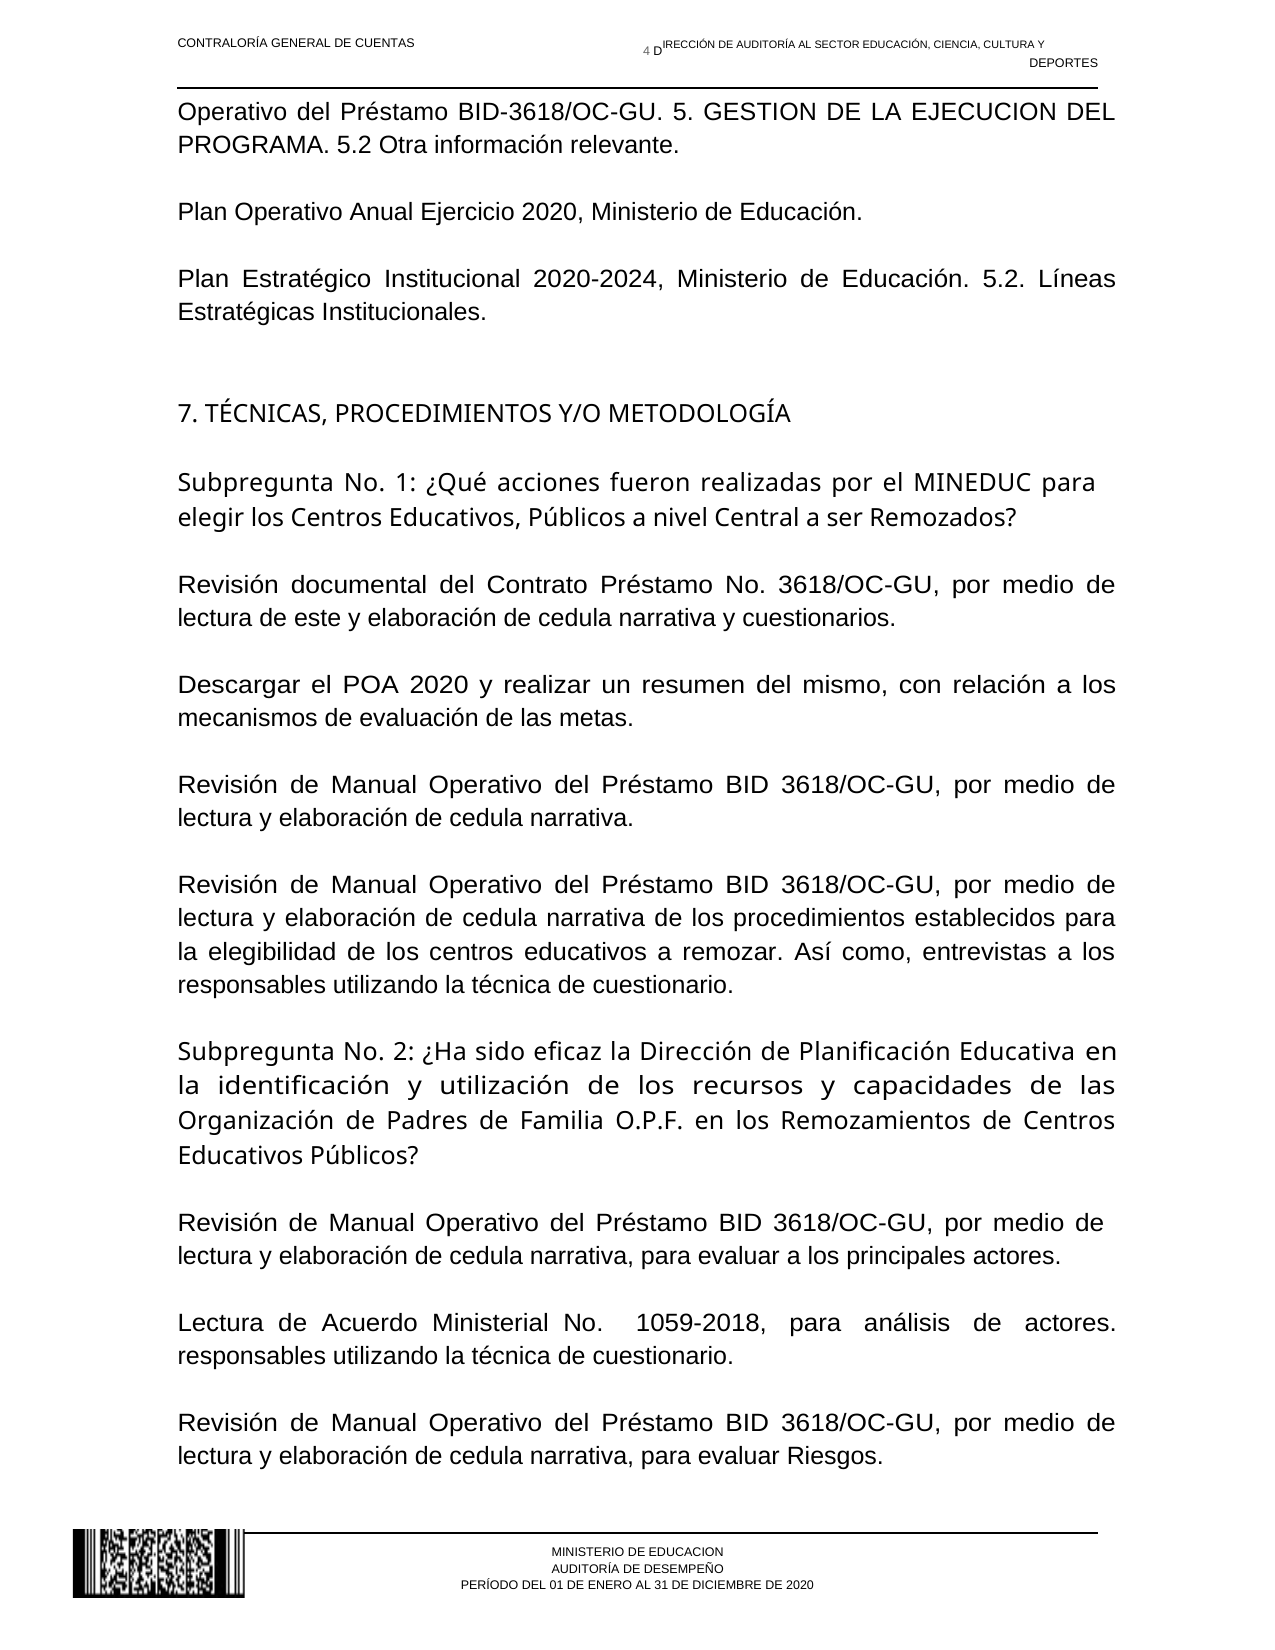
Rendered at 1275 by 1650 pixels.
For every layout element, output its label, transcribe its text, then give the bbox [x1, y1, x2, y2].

text Revisión de Manual Operativo del Préstamo BID 3618/OC-GU, por medio de lectura y elaboración de cedula narrativa, para evaluar a los principales actores. [177, 1204, 1117, 1271]
text Revisión de Manual Operativo del Préstamo BID 3618/OC-GU, por medio de lectura y elaboración de cedula narrativa. [177, 767, 1117, 833]
text Descargar el POA 2020 y realizar un resumen del mismo, con relación a los mecanismos de evaluación de las metas. [177, 667, 1117, 733]
text Subpregunta No. 1: ¿Qué acciones fueron realizadas por el MINEDUC para elegir los Centros Educativos, Públicos a nivel Central a ser Remozados? [177, 463, 1108, 534]
text Plan Estratégico Institucional 2020-2024, Ministerio de Educación. 5.2. Líneas Estratégicas Institucionales. [177, 260, 1117, 327]
text CONTRALORÍA GENERAL DE CUENTAS [177, 36, 624, 50]
text PERÍODO DEL 01 DE ENERO AL 31 DE DICIEMBRE DE 2020 [461, 1578, 1275, 1593]
text Operativo del Préstamo BID-3618/OC-GU. 5. GESTION DE LA EJECUCION DEL PROGRAMA. 5.2 Otra información relevante. [177, 93, 1117, 160]
picture [72, 1529, 245, 1598]
text AUDITORÍA DE DESEMPEÑO [551, 1562, 1275, 1576]
text MINISTERIO DE EDUCACION [551, 1545, 1275, 1559]
text Plan Operativo Anual Ejercicio 2020, Ministerio de Educación. [177, 197, 1275, 226]
text Subpregunta No. 2: ¿Ha sido eficaz la Dirección de Planificación Educativa en la identificación y utilización de los recursos y capacidades de las Organización de Padres de Familia O.P.F. en los Remozamientos de Centros Educativos Públicos? [177, 1032, 1117, 1171]
text Revisión documental del Contrato Préstamo No. 3618/OC-GU, por medio de lectura de este y elaboración de cedula narrativa y cuestionarios. [177, 567, 1117, 633]
text 7. TÉCNICAS, PROCEDIMIENTOS Y/O METODOLOGÍA [177, 399, 1275, 428]
text Lectura de Acuerdo Ministerial No. 1059-2018, para análisis de actores. responsables utilizando la técnica de cuestionario. [177, 1304, 1117, 1371]
text 4 DIRECCIÓN DE AUDITORÍA AL SECTOR EDUCACIÓN, CIENCIA, CULTURA Y [643, 44, 1275, 59]
text Revisión de Manual Operativo del Préstamo BID 3618/OC-GU, por medio de lectura y elaboración de cedula narrativa de los procedimientos establecidos para la elegibilidad de los centros educativos a remozar. Así como, entrevistas a los responsables utilizando la técnica de cuestionario. [177, 867, 1117, 1000]
text Revisión de Manual Operativo del Préstamo BID 3618/OC-GU, por medio de lectura y elaboración de cedula narrativa, para evaluar Riesgos. [177, 1404, 1117, 1471]
